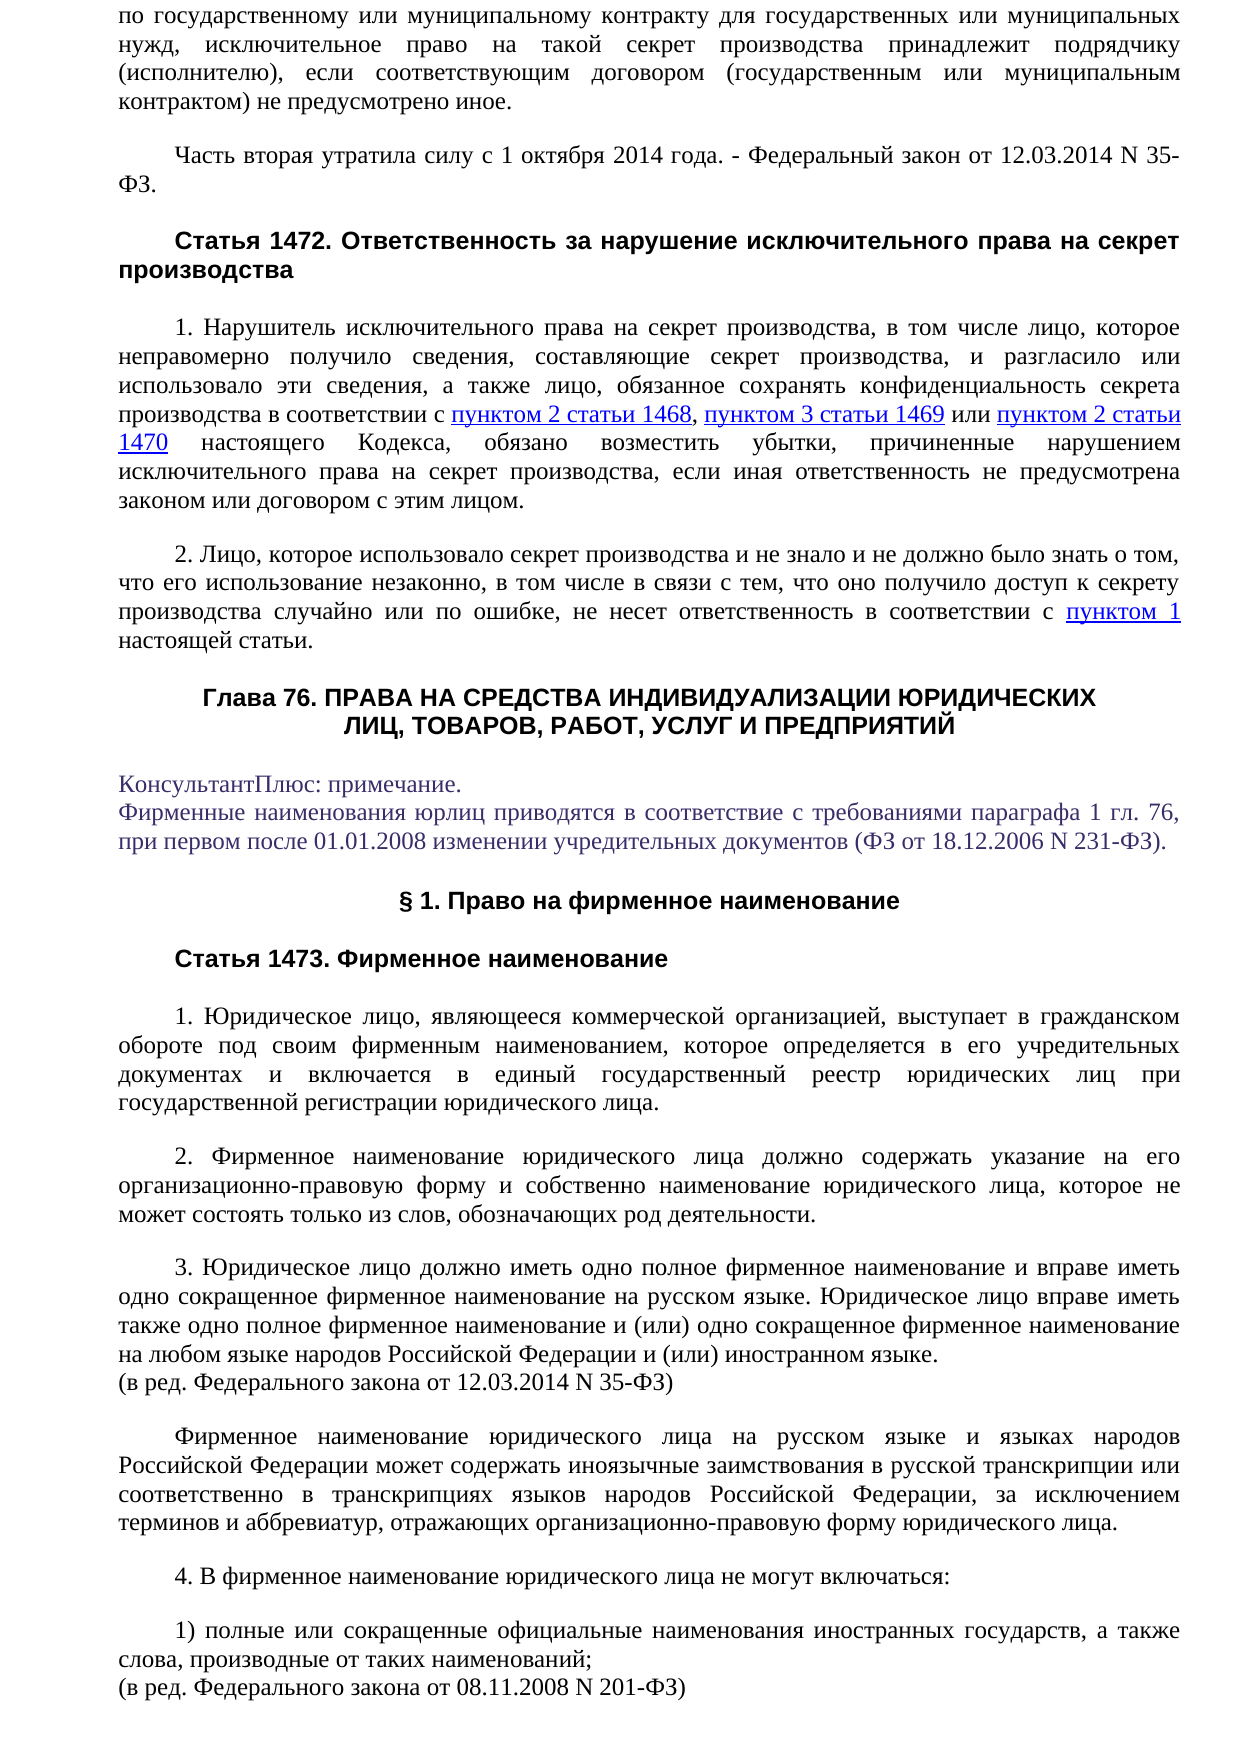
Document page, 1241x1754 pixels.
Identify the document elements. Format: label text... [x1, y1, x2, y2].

title Глава 76. ПРАВА НА СРЕДСТВА ИНДИВИДУАЛИЗАЦИИ ЮРИДИЧЕСКИХ [118, 682, 1181, 711]
text (в ред. Федерального закона от 08.11.2008 N 201-ФЗ) [118, 1672, 1181, 1701]
text Часть вторая утратила силу с 1 октября 2014 года. - Федеральный закон от 12.03.2014 N 35-ФЗ. [118, 140, 1181, 197]
text 1) полные или сокращенные официальные наименования иностранных государств, а также слова, производные от таких наименований; [118, 1615, 1181, 1672]
text 2. Лицо, которое использовало секрет производства и не знало и не должно было знать о том, что его использование незаконно, в том числе в связи с тем, что оно получило доступ к секрету производства случайно или по ошибке, не несет ответственность в соответствии с пунктом 1 настоящей статьи. [118, 539, 1181, 654]
text Фирменное наименование юридического лица на русском языке и языках народов Российской Федерации может содержать иноязычные заимствования в русской транскрипции или соответственно в транскрипциях языков народов Российской Федерации, за исключением терминов и аббревиатур, отражающих организационно-правовую форму юридического лица. [118, 1421, 1181, 1536]
title Статья 1472. Ответственность за нарушение исключительного права на секрет производства [118, 226, 1181, 284]
text КонсультантПлюс: примечание. [118, 769, 1181, 797]
text Фирменные наименования юрлиц приводятся в соответствие с требованиями параграфа 1 гл. 76, при первом после 01.01.2008 изменении учредительных документов (ФЗ от 18.12.2006 N 231-ФЗ). [118, 797, 1181, 855]
text 1. Юридическое лицо, являющееся коммерческой организацией, выступает в гражданском обороте под своим фирменным наименованием, которое определяется в его учредительных документах и включается в единый государственный реестр юридических лиц при государственной регистрации юридического лица. [118, 1001, 1181, 1116]
text 2. Фирменное наименование юридического лица должно содержать указание на его организационно-правовую форму и собственно наименование юридического лица, которое не может состоять только из слов, обозначающих род деятельности. [118, 1141, 1181, 1227]
text (в ред. Федерального закона от 12.03.2014 N 35-ФЗ) [118, 1367, 1181, 1396]
title ЛИЦ, ТОВАРОВ, РАБОТ, УСЛУГ И ПРЕДПРИЯТИЙ [118, 711, 1181, 740]
title § 1. Право на фирменное наименование [118, 886, 1181, 915]
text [118, 0, 1181, 115]
title Статья 1473. Фирменное наименование [118, 944, 1181, 972]
text 3. Юридическое лицо должно иметь одно полное фирменное наименование и вправе иметь одно сокращенное фирменное наименование на русском языке. Юридическое лицо вправе иметь также одно полное фирменное наименование и (или) одно сокращенное фирменное наименование на любом языке народов Российской Федерации и (или) иностранном языке. [118, 1252, 1181, 1367]
text 4. В фирменное наименование юридического лица не могут включаться: [118, 1561, 1181, 1590]
text 1. Нарушитель исключительного права на секрет производства, в том числе лицо, которое неправомерно получило сведения, составляющие секрет производства, и разгласило или использовало эти сведения, а также лицо, обязанное сохранять конфиденциальность секрета производства в соответствии с пунктом 2 статьи 1468, пунктом 3 статьи 1469 или пунктом 2 статьи 1470 настоящего Кодекса, обязано возместить убытки, причиненные нарушением исключительного права на секрет производства, если иная ответственность не предусмотрена законом или договором с этим лицом. [118, 312, 1181, 514]
